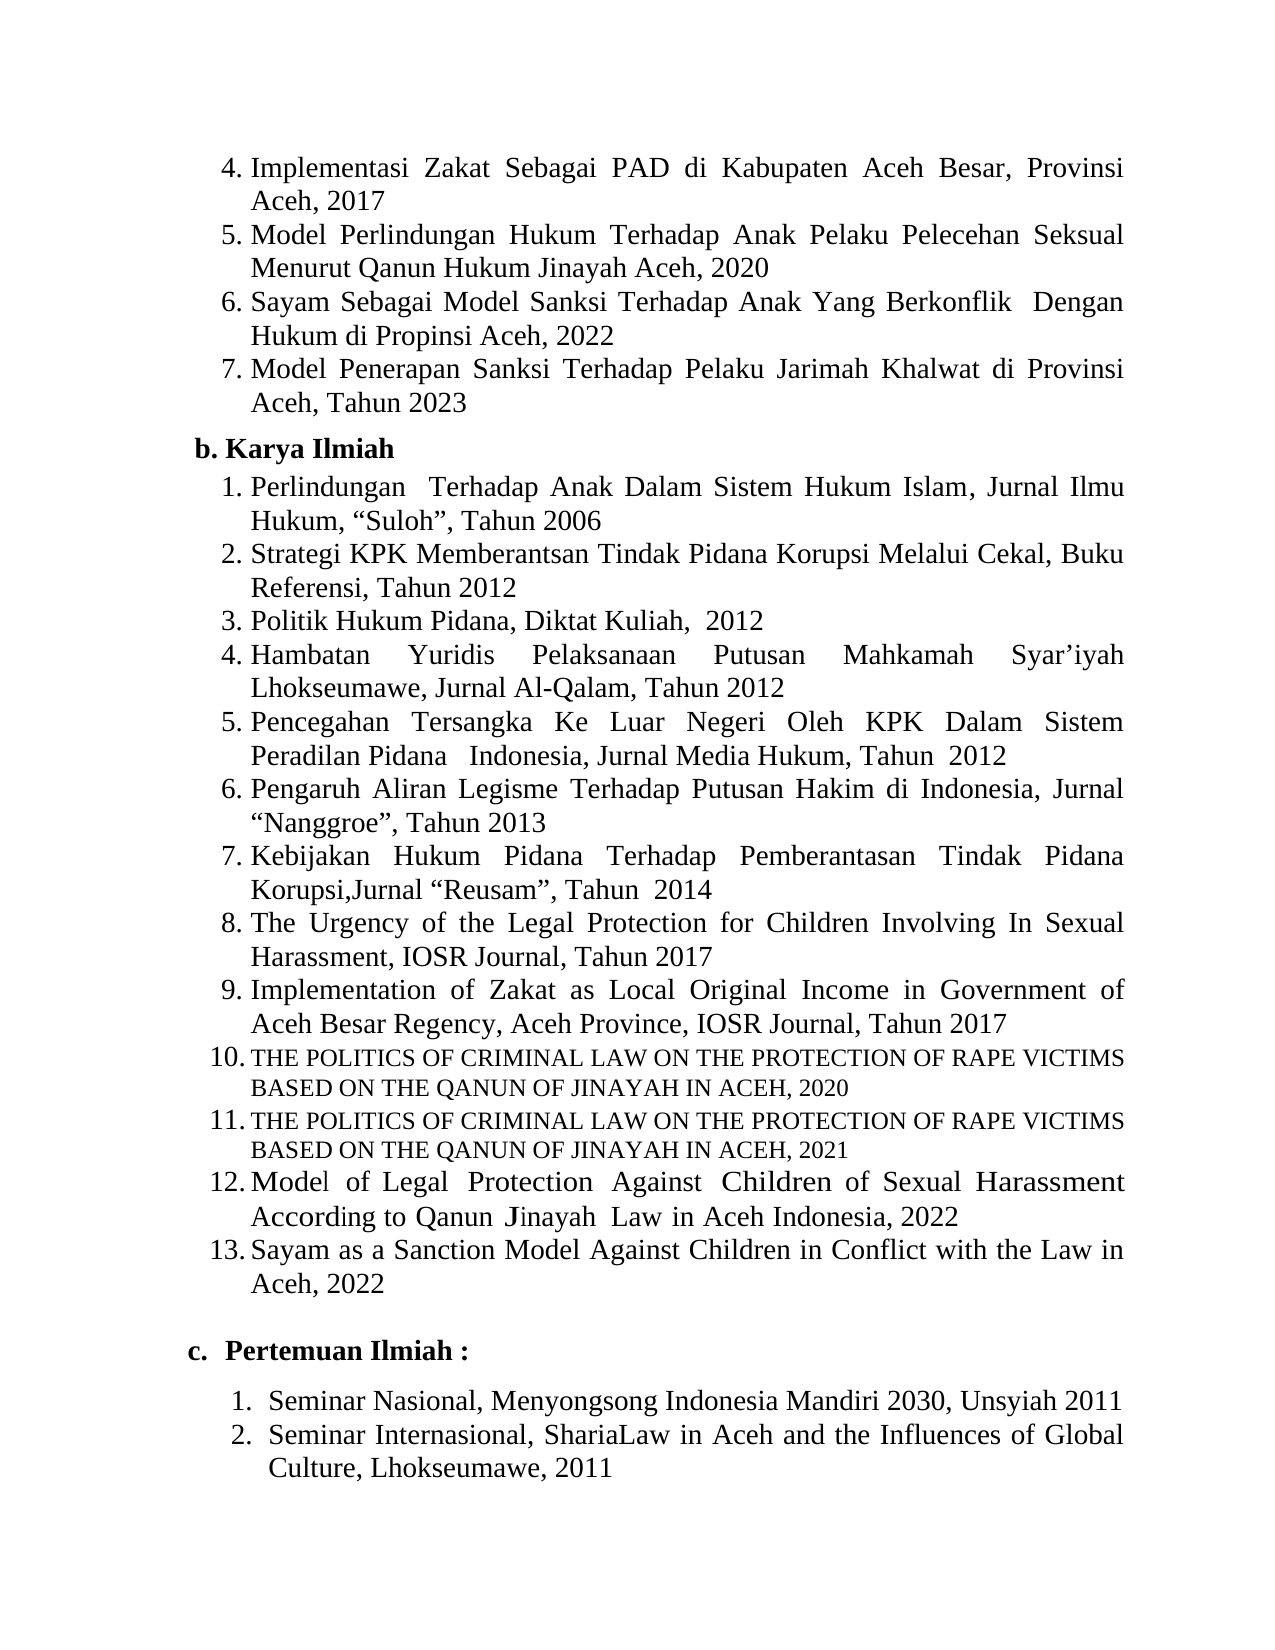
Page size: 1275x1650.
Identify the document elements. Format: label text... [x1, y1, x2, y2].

list Kebijakan Hukum Pidana Terhadap Pemberantasan Tindak Pidana Korupsi,Jurnal “Reusam”, Tahun 2014 [221, 838, 1125, 905]
list Politik Hukum Pidana, Diktat Kuliah, 2012 [221, 603, 1125, 637]
list Model Perlindungan Hukum Terhadap Anak Pelaku Pelecehan Seksual Menurut Qanun Hukum Jinayah Aceh, 2020 [221, 217, 1125, 284]
list Strategi KPK Memberantsan Tindak Pidana Korupsi Melalui Cekal, Buku Referensi, Tahun 2012 [221, 536, 1125, 603]
list Seminar Internasional, ShariaLaw in Aceh and the Influences of Global Culture, Lhokseumawe, 2011 [231, 1417, 1125, 1484]
list Seminar Nasional, Menyongsong Indonesia Mandiri 2030, Unsyiah 2011 [231, 1383, 1125, 1417]
text b. Karya Ilmiah [150, 431, 1125, 464]
list Pengaruh Aliran Legisme Terhadap Putusan Hakim di Indonesia, Jurnal “Nanggroe”, Tahun 2013 [221, 771, 1125, 838]
list THE POLITICS OF CRIMINAL LAW ON THE PROTECTION OF RAPE VICTIMS BASED ON THE QANUN OF JINAYAH IN ACEH, 2021 [209, 1102, 1125, 1164]
list Implementasi Zakat Sebagai PAD di Kabupaten Aceh Besar, Provinsi Aceh, 2017 [221, 150, 1125, 217]
list Pertemuan Ilmiah : [187, 1333, 1125, 1367]
list THE POLITICS OF CRIMINAL LAW ON THE PROTECTION OF RAPE VICTIMS BASED ON THE QANUN OF JINAYAH IN ACEH, 2020 [209, 1039, 1125, 1102]
list Model of Legal Protection Against Children of Sexual Harassment According to Qanun Jinayah Law in Aceh Indonesia, 2022 [209, 1164, 1125, 1232]
list Sayam as a Sanction Model Against Children in Conflict with the Law in Aceh, 2022 [209, 1232, 1125, 1299]
list Perlindungan Terhadap Anak Dalam Sistem Hukum Islam, Jurnal Ilmu Hukum, “Suloh”, Tahun 2006 [221, 469, 1125, 536]
list Implementation of Zakat as Local Original Income in Government of Aceh Besar Regency, Aceh Province, IOSR Journal, Tahun 2017 [221, 972, 1125, 1039]
list The Urgency of the Legal Protection for Children Involving In Sexual Harassment, IOSR Journal, Tahun 2017 [221, 905, 1125, 972]
list Hambatan Yuridis Pelaksanaan Putusan Mahkamah Syar’iyah Lhokseumawe, Jurnal Al-Qalam, Tahun 2012 [221, 637, 1125, 704]
list Model Penerapan Sanksi Terhadap Pelaku Jarimah Khalwat di Provinsi Aceh, Tahun 2023 [221, 351, 1125, 418]
list Sayam Sebagai Model Sanksi Terhadap Anak Yang Berkonflik Dengan Hukum di Propinsi Aceh, 2022 [221, 284, 1125, 351]
list Pencegahan Tersangka Ke Luar Negeri Oleh KPK Dalam Sistem Peradilan Pidana Indonesia, Jurnal Media Hukum, Tahun 2012 [221, 704, 1125, 771]
